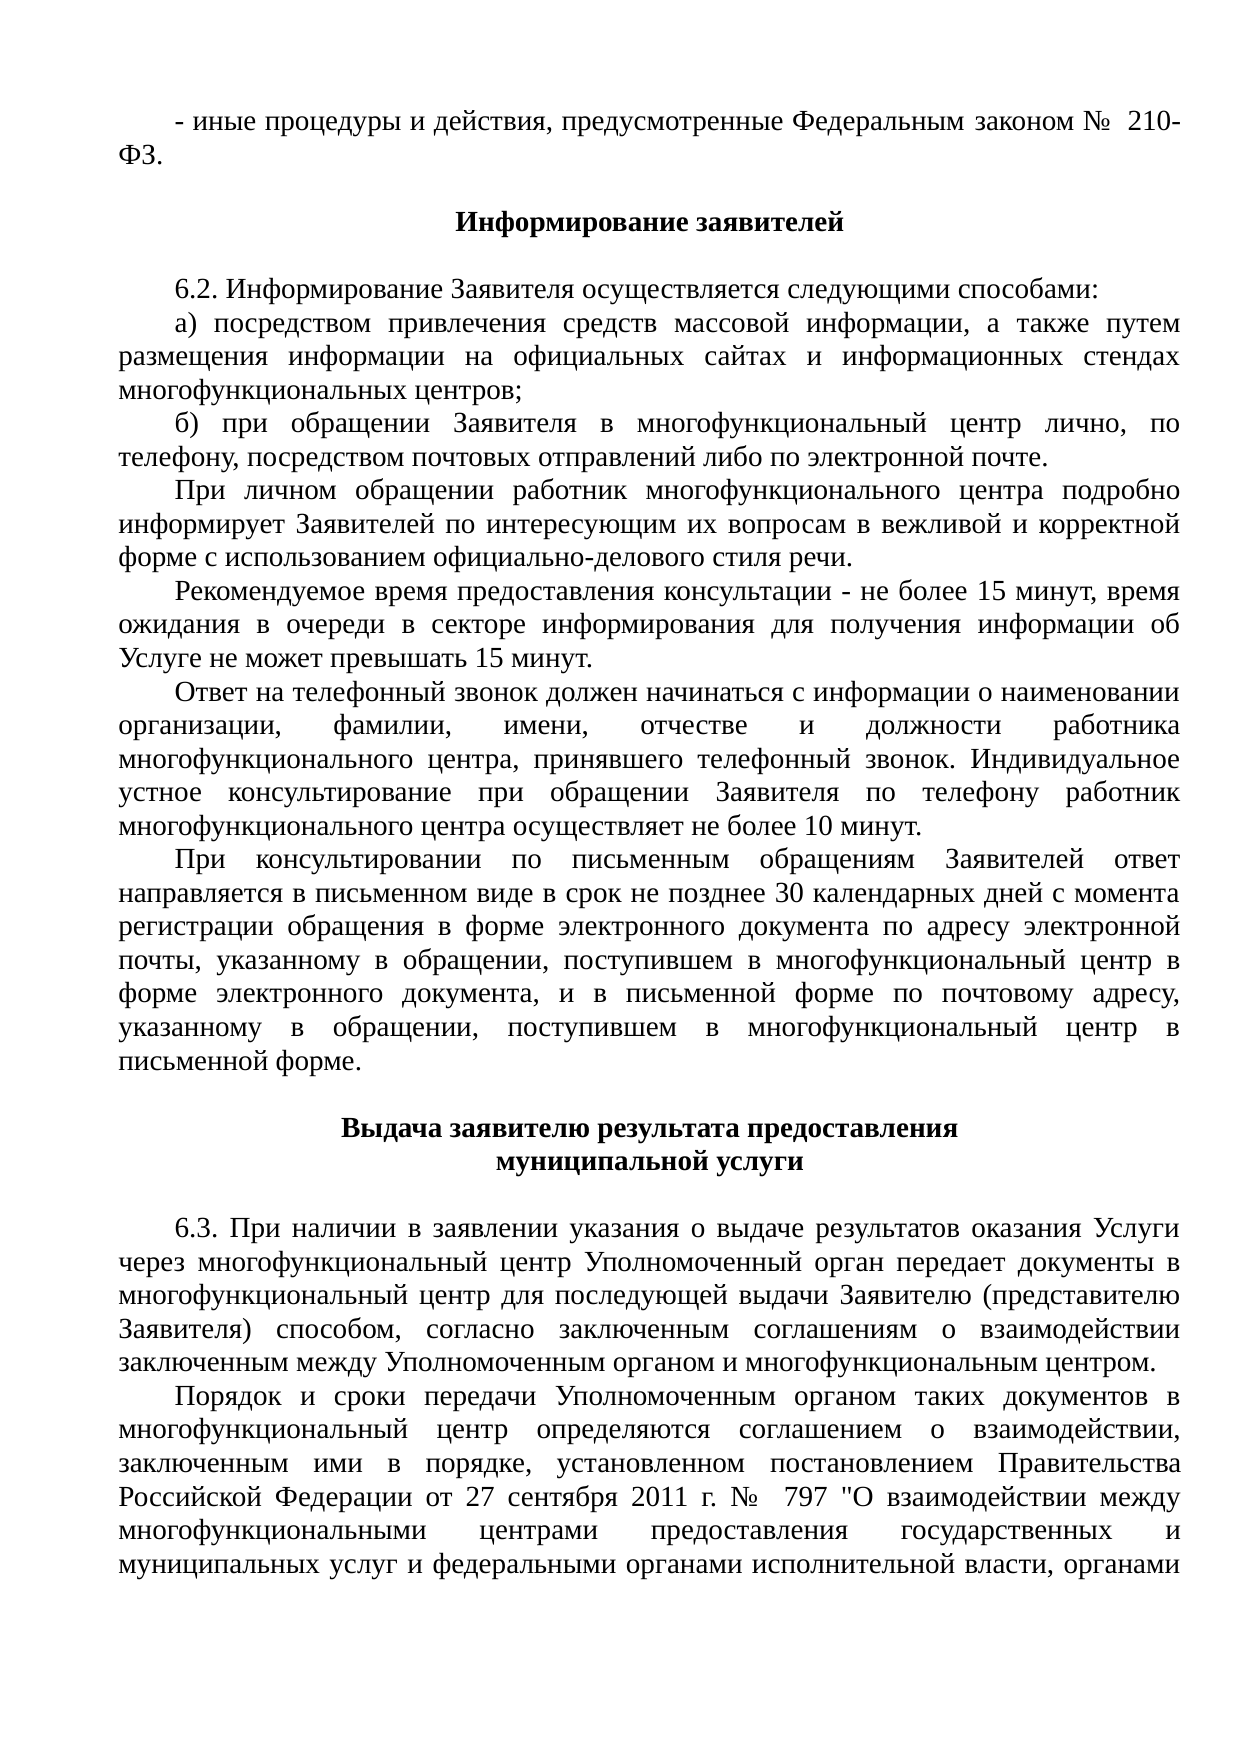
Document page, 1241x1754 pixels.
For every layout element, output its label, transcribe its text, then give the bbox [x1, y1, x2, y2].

text б) при обращении Заявителя в многофункциональный центр лично, по телефону, посредством почтовых отправлений либо по электронной почте. [118, 405, 1181, 472]
text 6.2. Информирование Заявителя осуществляется следующими способами: [118, 271, 1181, 305]
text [118, 1378, 1181, 1579]
text При консультировании по письменным обращениям Заявителей ответ направляется в письменном виде в срок не позднее 30 календарных дней с момента регистрации обращения в форме электронного документа по адресу электронной почты, указанному в обращении, поступившем в многофункциональный центр в форме электронного документа, и в письменной форме по почтовому адресу, указанному в обращении, поступившем в многофункциональный центр в письменной форме. [118, 841, 1181, 1076]
title Выдача заявителю результата предоставления [118, 1110, 1181, 1143]
text - иные процедуры и действия, предусмотренные Федеральным законом № 210-ФЗ. [118, 103, 1181, 171]
text а) посредством привлечения средств массовой информации, а также путем размещения информации на официальных сайтах и информационных стендах многофункциональных центров; [118, 305, 1181, 405]
text Рекомендуемое время предоставления консультации - не более 15 минут, время ожидания в очереди в секторе информирования для получения информации об Услуге не может превышать 15 минут. [118, 573, 1181, 674]
text Ответ на телефонный звонок должен начинаться с информации о наименовании организации, фамилии, имени, отчестве и должности работника многофункционального центра, принявшего телефонный звонок. Индивидуальное устное консультирование при обращении Заявителя по телефону работник многофункционального центра осуществляет не более 10 минут. [118, 674, 1181, 841]
title Информирование заявителей [118, 204, 1181, 238]
text При личном обращении работник многофункционального центра подробно информирует Заявителей по интересующим их вопросам в вежливой и корректной форме с использованием официально-делового стиля речи. [118, 472, 1181, 573]
text 6.3. При наличии в заявлении указания о выдаче результатов оказания Услуги через многофункциональный центр Уполномоченный орган передает документы в многофункциональный центр для последующей выдачи Заявителю (представителю Заявителя) способом, согласно заключенным соглашениям о взаимодействии заключенным между Уполномоченным органом и многофункциональным центром. [118, 1210, 1181, 1378]
title муниципальной услуги [118, 1143, 1181, 1177]
